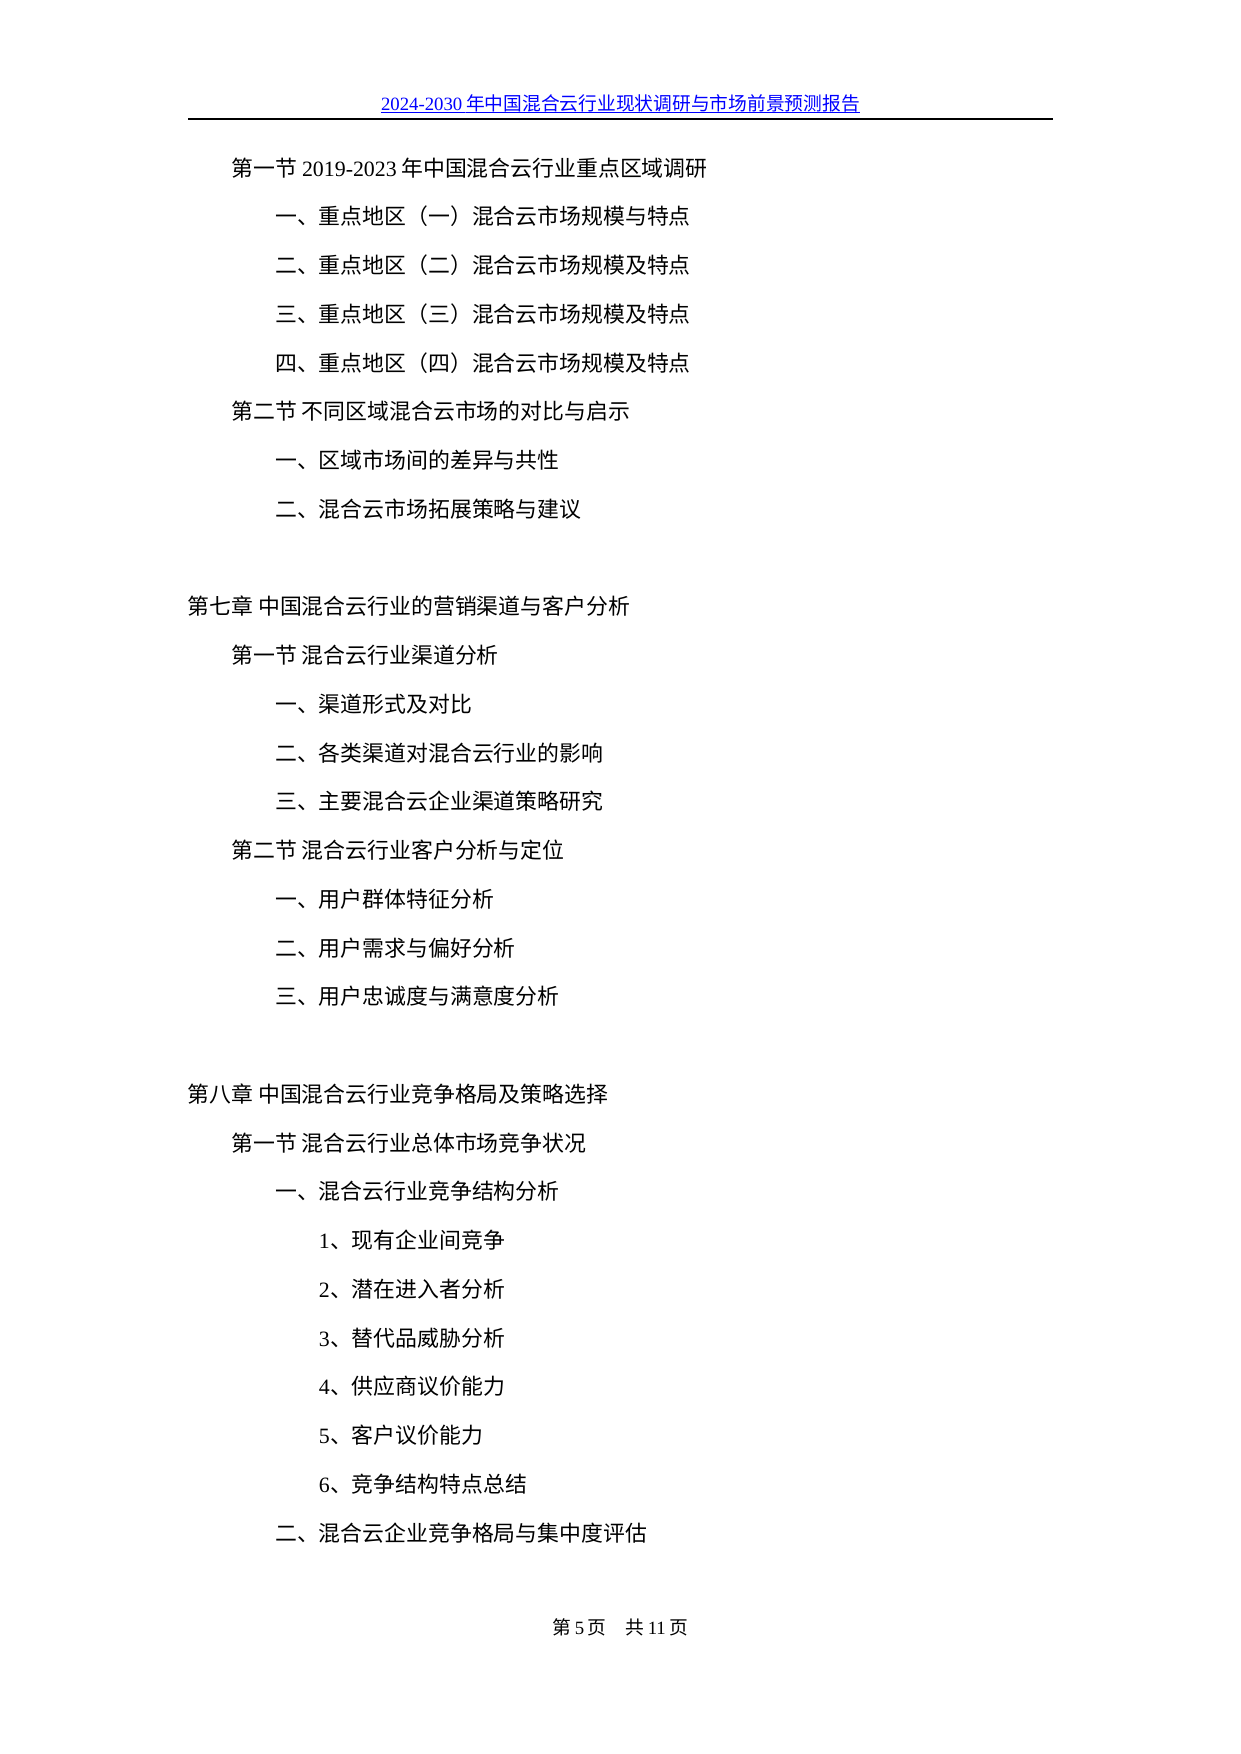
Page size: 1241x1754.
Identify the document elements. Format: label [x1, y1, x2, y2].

text [187, 150, 1053, 1548]
